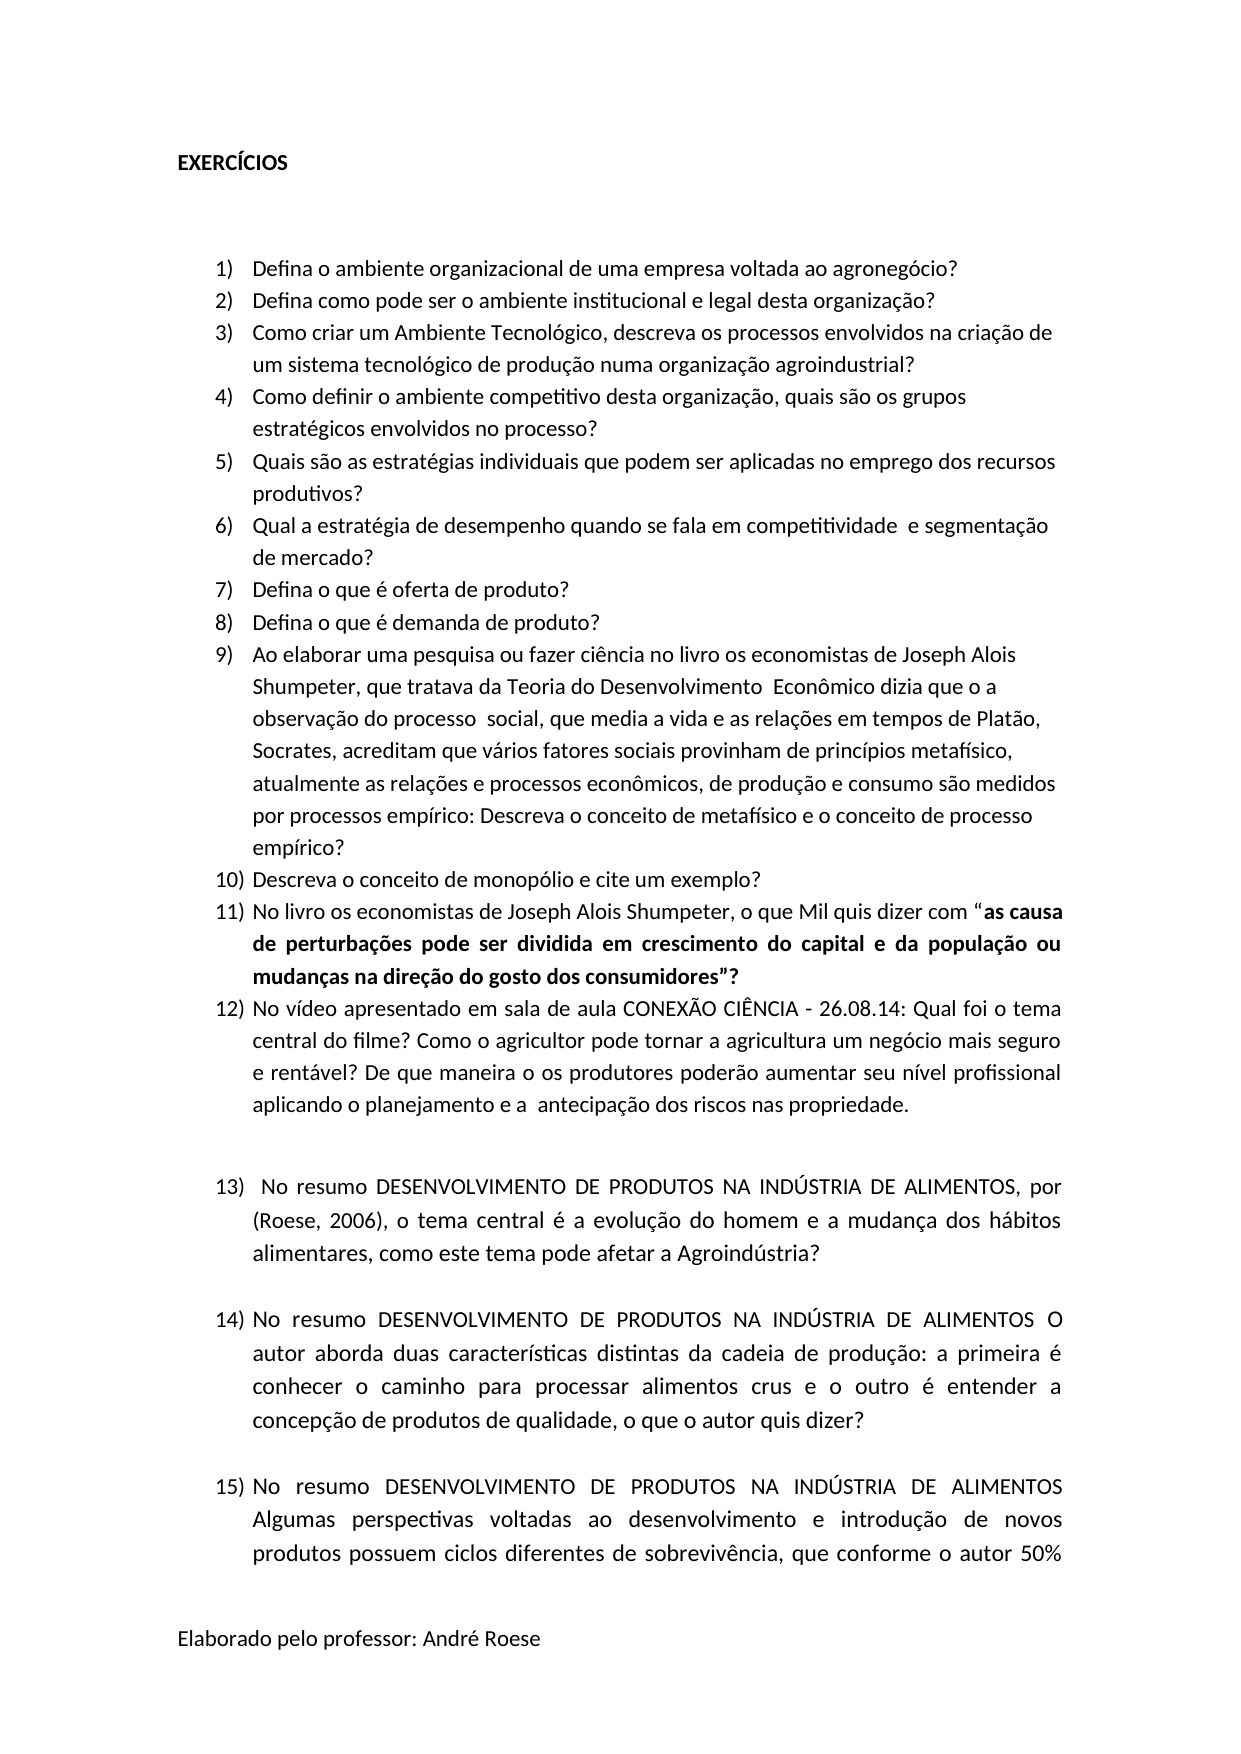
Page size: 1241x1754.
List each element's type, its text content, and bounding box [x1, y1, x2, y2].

list No vídeo apresentado em sala de aula CONEXÃO CIÊNCIA - 26.08.14: Qual foi o tema central do filme? Como o agricultor pode tornar a agricultura um negócio mais seguro e rentável? De que maneira o os produtores poderão aumentar seu nível profissional aplicando o planejamento e a antecipação dos riscos nas propriedade. [215, 994, 1063, 1118]
list Descreva o conceito de monopólio e cite um exemplo? [215, 865, 1063, 893]
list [215, 1471, 1063, 1567]
list Ao elaborar uma pesquisa ou fazer ciência no livro os economistas de Joseph Alois Shumpeter, que tratava da Teoria do Desenvolvimento Econômico dizia que o a observação do processo social, que media a vida e as relações em tempos de Platão, Socrates, acreditam que vários fatores sociais provinham de princípios metafísico, atualmente as relações e processos econômicos, de produção e consumo são medidos por processos empírico: Descreva o conceito de metafísico e o conceito de processo empírico? [215, 640, 1063, 861]
list Como criar um Ambiente Tecnológico, descreva os processos envolvidos na criação de um sistema tecnológico de produção numa organização agroindustrial? [215, 318, 1063, 378]
text EXERCÍCIOS [177, 148, 1063, 176]
list Qual a estratégia de desempenho quando se fala em competitividade e segmentação de mercado? [215, 511, 1063, 571]
list Defina como pode ser o ambiente institucional e legal desta organização? [215, 286, 1063, 314]
list No resumo DESENVOLVIMENTO DE PRODUTOS NA INDÚSTRIA DE ALIMENTOS, por (Roese, 2006), o tema central é a evolução do homem e a mudança dos hábitos alimentares, como este tema pode afetar a Agroindústria? [215, 1172, 1063, 1268]
list Quais são as estratégias individuais que podem ser aplicadas no emprego dos recursos produtivos? [215, 447, 1063, 507]
list Como definir o ambiente competitivo desta organização, quais são os grupos estratégicos envolvidos no processo? [215, 382, 1063, 443]
list Defina o ambiente organizacional de uma empresa voltada ao agronegócio? [215, 254, 1063, 282]
list Defina o que é oferta de produto? [215, 576, 1063, 603]
list No livro os economistas de Joseph Alois Shumpeter, o que Mil quis dizer com “as causa de perturbações pode ser dividida em crescimento do capital e da população ou mudanças na direção do gosto dos consumidores”? [215, 897, 1063, 990]
list No resumo DESENVOLVIMENTO DE PRODUTOS NA INDÚSTRIA DE ALIMENTOS O autor aborda duas características distintas da cadeia de produção: a primeira é conhecer o caminho para processar alimentos crus e o outro é entender a concepção de produtos de qualidade, o que o autor quis dizer? [215, 1304, 1063, 1434]
list Defina o que é demanda de produto? [215, 608, 1063, 636]
